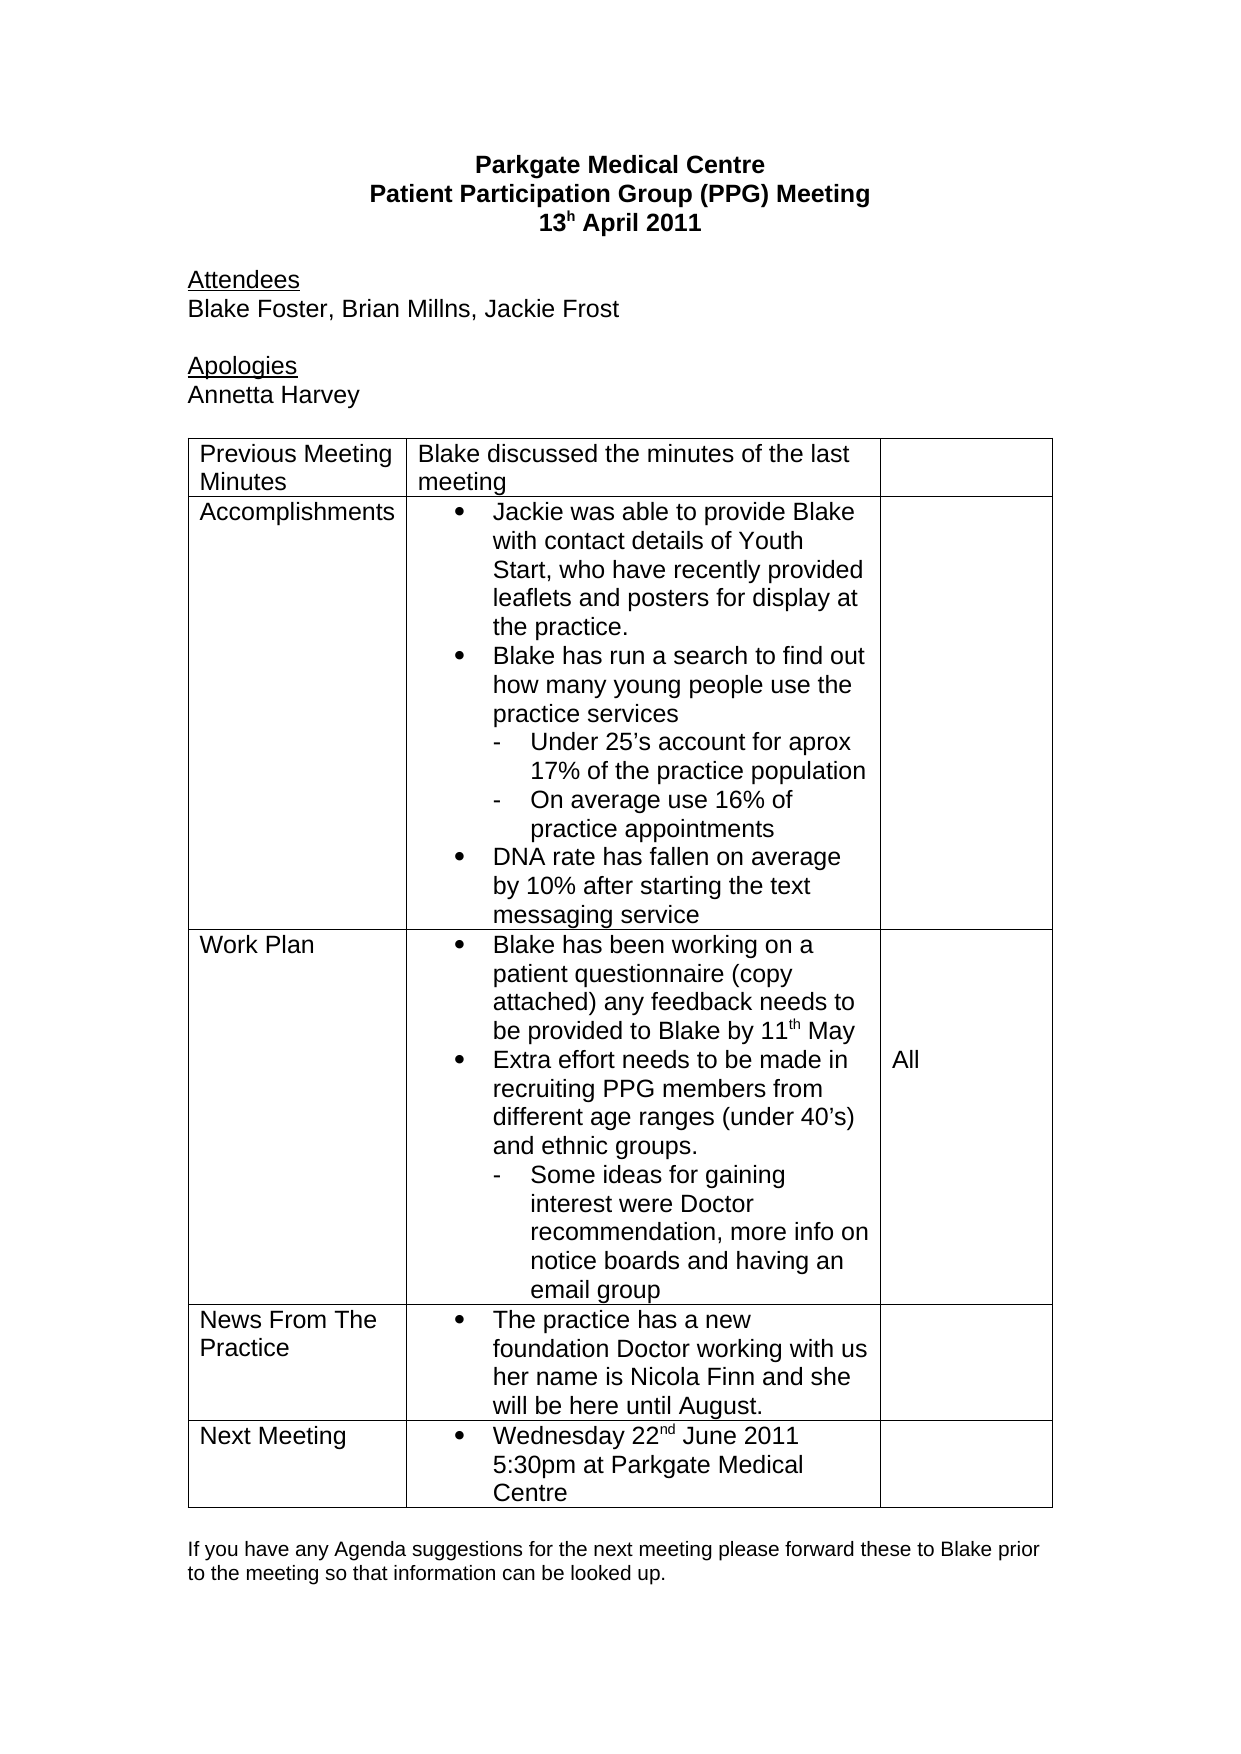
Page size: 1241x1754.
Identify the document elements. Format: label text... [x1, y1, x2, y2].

text Patient Participation Group (PPG) Meeting [187, 179, 1053, 207]
table_cell Work Plan [189, 930, 406, 1304]
table_header [881, 439, 1052, 496]
table_cell News From The Practice [189, 1305, 406, 1420]
text , Brian Millns, Jackie Frost [187, 294, 1053, 322]
table_cell All [881, 930, 1052, 1304]
text Annetta Harvey [187, 380, 1053, 409]
text If you have any Agenda suggestions for the next meeting please forward these to Blake prior to the meeting so that information can be looked up. [187, 1537, 1053, 1585]
table_cell [881, 1421, 1052, 1507]
text 13h April 2011 [187, 207, 1053, 236]
text Parkgate Medical Centre [187, 150, 1053, 179]
table_cell Jackie was able to provide Blake with contact details of Youth Start, who have recently provided leaflets and posters for display at the practice. Blake has run a search to find out how many young people use the practice services Under 25’s account for aprox 17% of the practice population On average use 16% of practice appointments DNA rate has fallen on average by 10% after starting the text messaging service [407, 497, 880, 929]
table_cell The practice has a new foundation Doctor working with us her name is Nicola Finn and she will be here until August. [407, 1305, 880, 1420]
table_cell Blake has been working on a patient questionnaire (copy attached) any feedback needs to be provided to Blake by 11th May Extra effort needs to be made in recruiting PPG members from different age ranges (under 40’s) and ethnic groups. Some ideas for gaining interest were Doctor recommendation, more info on notice boards and having an email group [407, 930, 880, 1304]
table_cell Accomplishments [189, 497, 406, 929]
table_cell Wednesday 22nd June 2011 5:30pm at Parkgate Medical Centre [407, 1421, 880, 1507]
text Apologies [187, 351, 1053, 380]
text Attendees [187, 265, 1053, 294]
table_cell [881, 1305, 1052, 1420]
table_cell Next Meeting [189, 1421, 406, 1507]
table_cell [881, 497, 1052, 929]
table_header Blake discussed the minutes of the last meeting [407, 439, 880, 496]
table_header Previous Meeting Minutes [189, 439, 406, 496]
